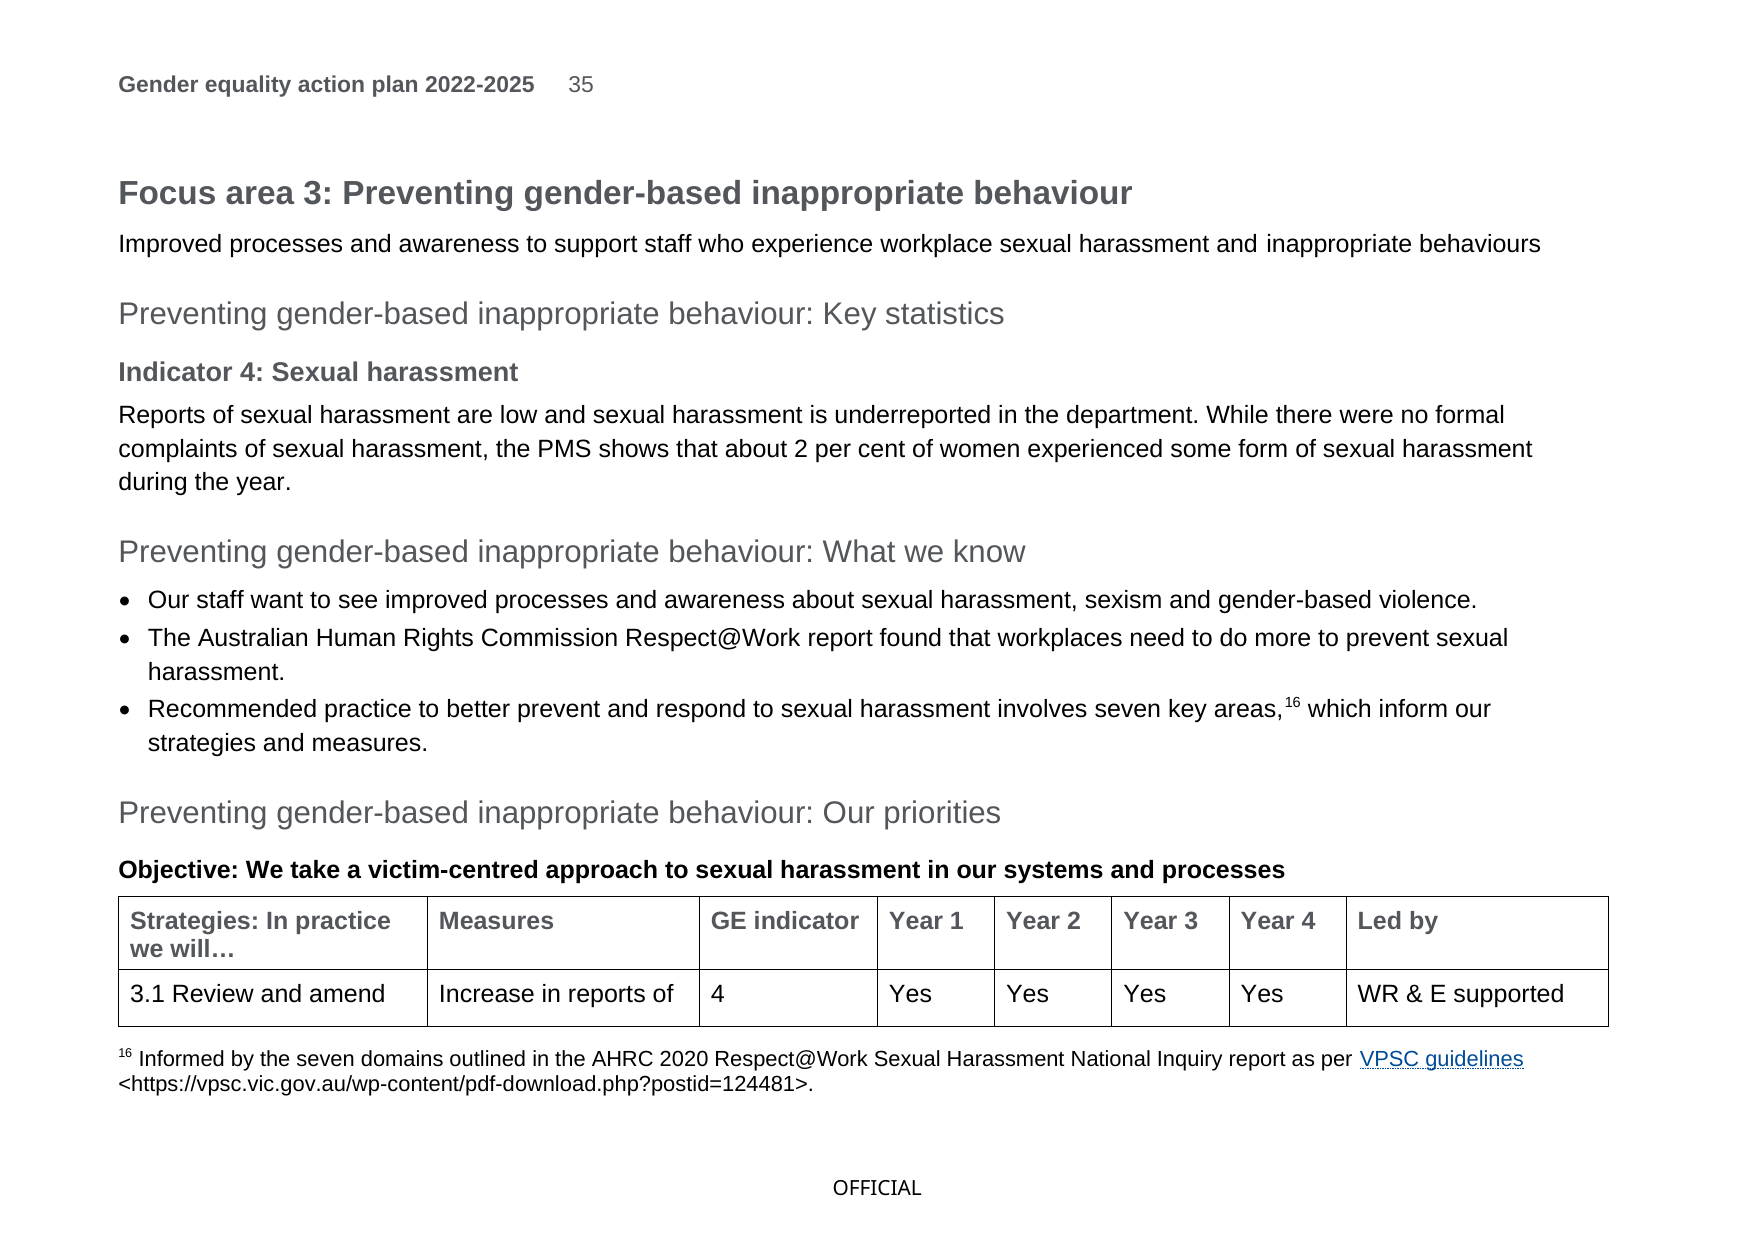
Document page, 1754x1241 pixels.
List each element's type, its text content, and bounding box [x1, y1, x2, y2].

table_cell Yes [995, 970, 1111, 1026]
table_cell 4 [700, 970, 877, 1026]
table_cell Yes [878, 970, 994, 1026]
subtitle Focus area 3: Preventing gender-based inappropriate behaviour [118, 173, 1606, 212]
subtitle Preventing gender-based inappropriate behaviour: Key statistics [118, 295, 1606, 331]
text The Australian Human Rights Commission Respect@Work report found that workplaces need to do more to prevent sexual harassment. [118, 619, 1606, 686]
table_header Year 2 [995, 897, 1111, 969]
table_header Year 3 [1112, 897, 1229, 969]
text Objective: We take a victim-centred approach to sexual harassment in our systems and processes [118, 855, 1606, 884]
subtitle Indicator 4: Sexual harassment [118, 356, 1606, 387]
text Our staff want to see improved processes and awareness about sexual harassment, sexism and gender-based violence. [118, 582, 1606, 615]
subtitle Preventing gender-based inappropriate behaviour: Our priorities [118, 794, 1606, 830]
table_header GE indicator [700, 897, 877, 969]
text Recommended practice to better prevent and respond to sexual harassment involves seven key areas, which inform our strategies and measures. [118, 690, 1606, 757]
table_header Strategies: In practice we will… [119, 897, 427, 969]
subtitle Preventing gender-based inappropriate behaviour: What we know [118, 533, 1606, 569]
table_cell Yes [1112, 970, 1229, 1026]
table_header Led by [1347, 897, 1608, 969]
text Improved processes and awareness to support staff who experience workplace sexual harassment and inappropriate behaviours [118, 224, 1606, 258]
table_cell WR & E supported by P & C [1347, 970, 1608, 1026]
text Reports of sexual harassment are low and sexual harassment is underreported in the department. While there were no formal complaints of sexual harassment, the PMS shows that about 2 per cent of women experienced some form of sexual harassment during the year. [118, 396, 1606, 496]
table_header Year 4 [1230, 897, 1346, 969]
table_header Year 1 [878, 897, 994, 969]
table_cell Yes [1230, 970, 1346, 1026]
table_header Measures [428, 897, 699, 969]
